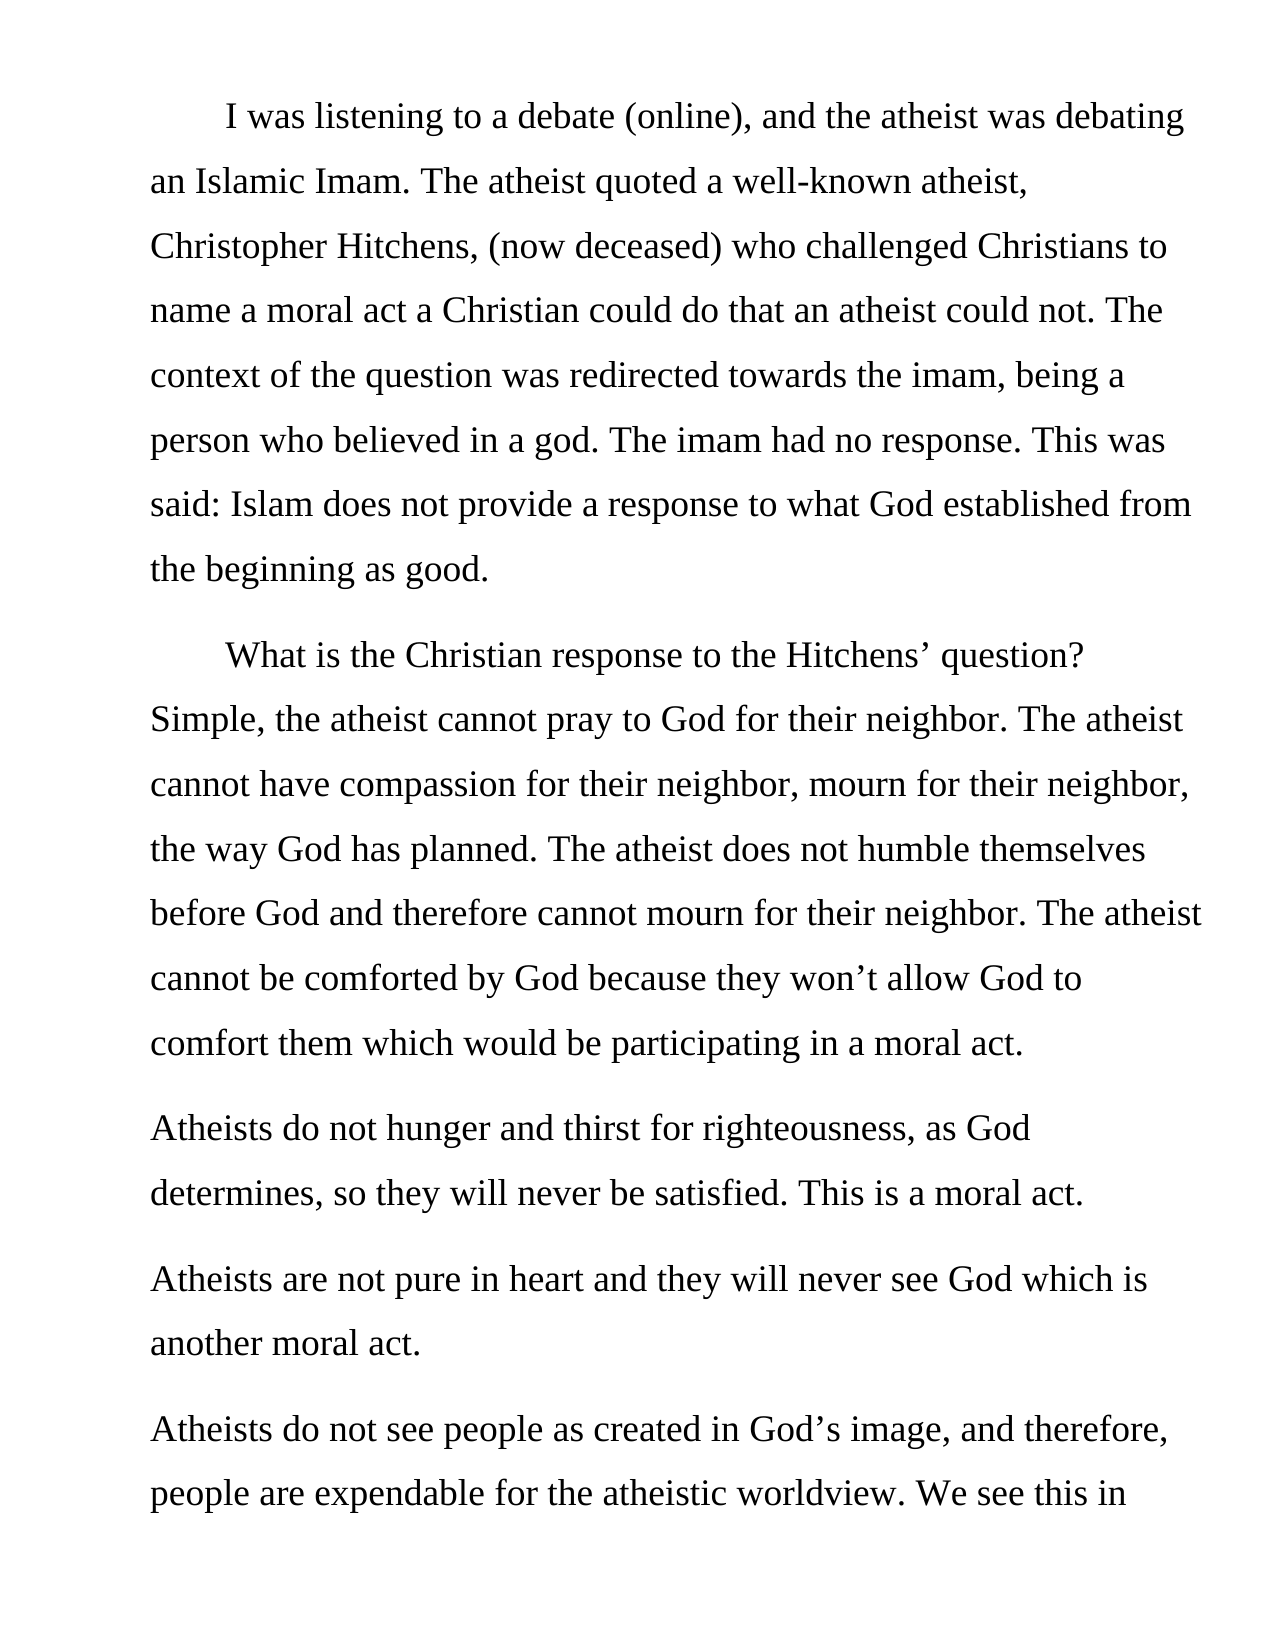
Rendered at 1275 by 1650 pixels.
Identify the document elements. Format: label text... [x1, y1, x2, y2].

text Atheists are not pure in heart and they will never see God which is another moral act. [150, 1256, 1209, 1364]
text Atheists do not hunger and thirst for righteousness, as God determines, so they will never be satisfied. This is a moral act. [150, 1106, 1209, 1213]
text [150, 1406, 1209, 1514]
text What is the Christian response to the Hitchens’ question? Simple, the atheist cannot pray to God for their neighbor. The atheist cannot have compassion for their neighbor, mourn for their neighbor, the way God has planned. The atheist does not humble themselves before God and therefore cannot mourn for their neighbor. The atheist cannot be comforted by God because they won’t allow God to comfort them which would be participating in a moral act. [150, 632, 1209, 1063]
text I was listening to a debate (online), and the atheist was debating an Islamic Imam. The atheist quoted a well-known atheist, Christopher Hitchens, (now deceased) who challenged Christians to name a moral act a Christian could do that an atheist could not. The context of the question was redirected towards the imam, being a person who believed in a god. The imam had no response. This was said: Islam does not provide a response to what God established from the beginning as good. [150, 94, 1209, 590]
